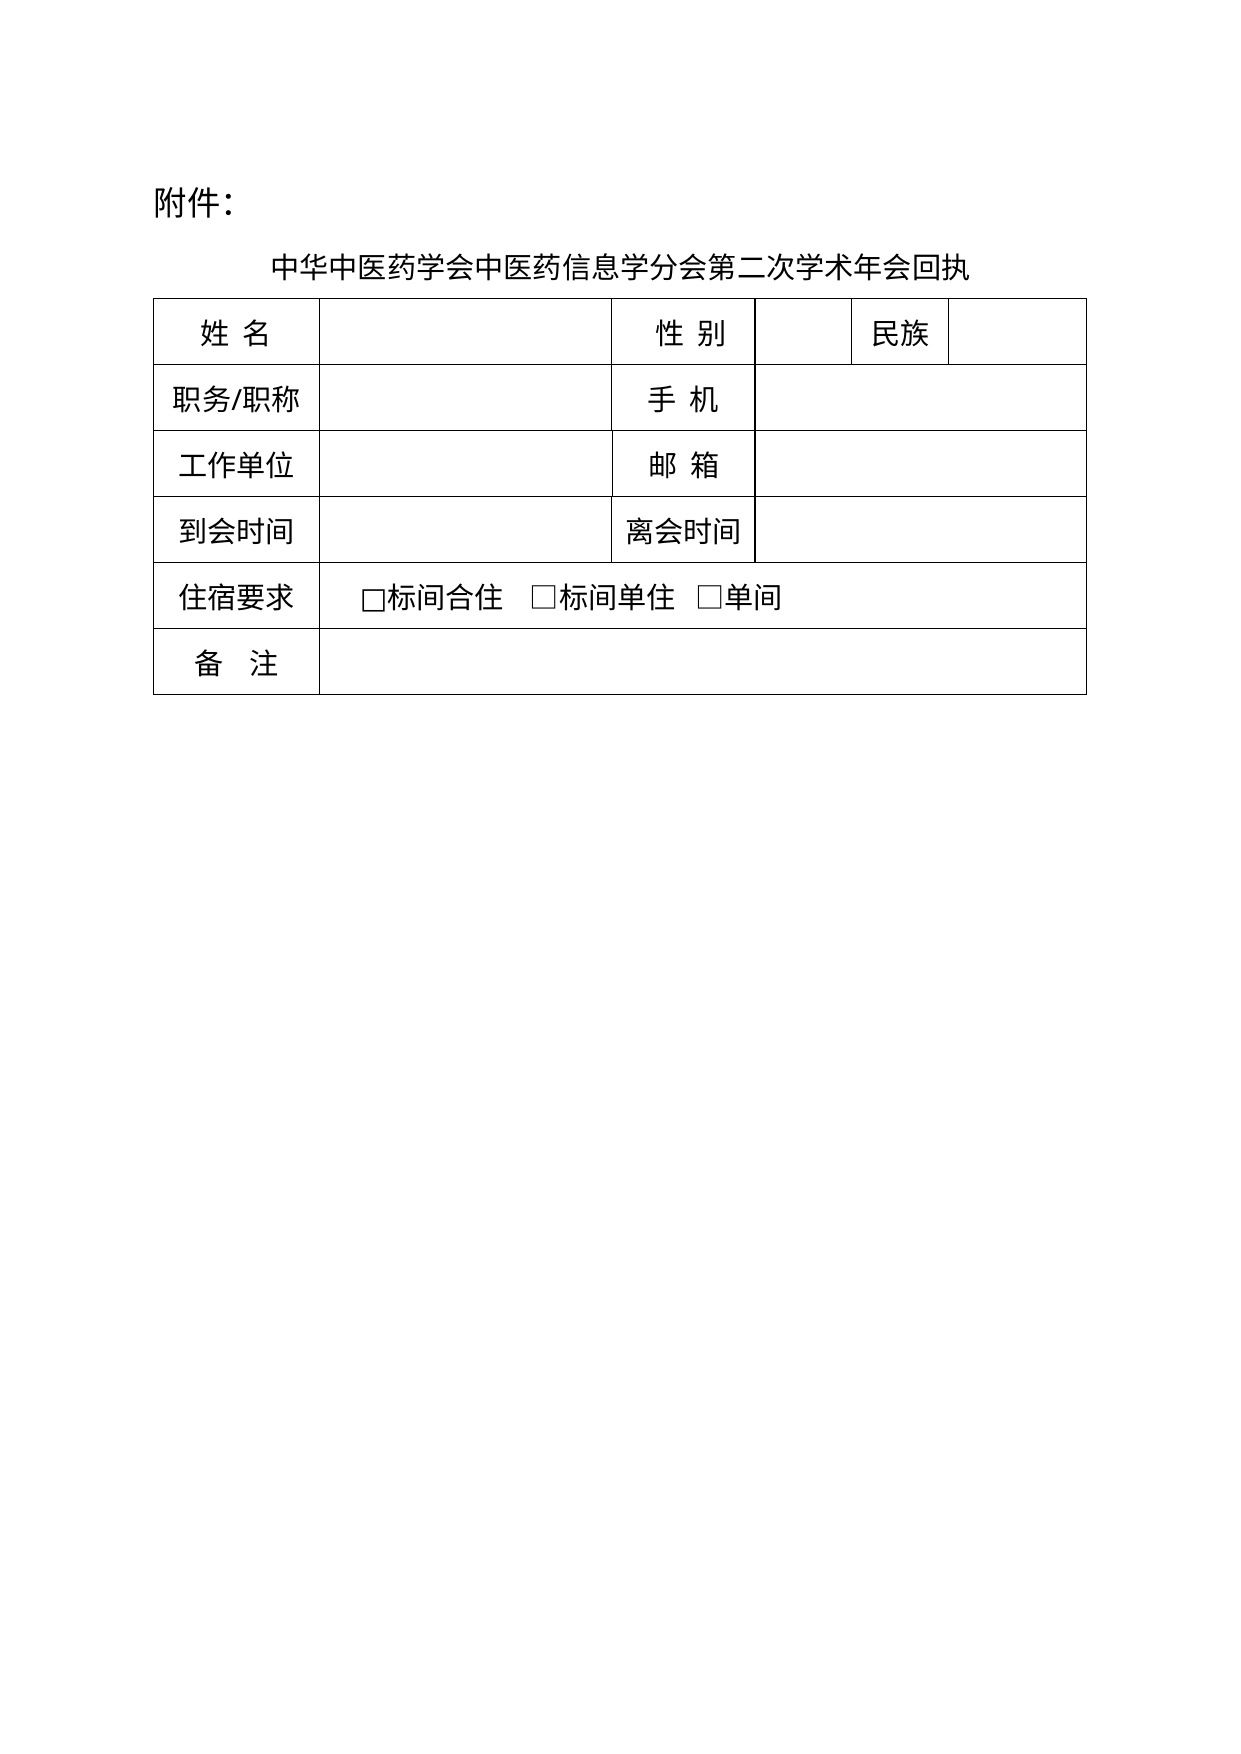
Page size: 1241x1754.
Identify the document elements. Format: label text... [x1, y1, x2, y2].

table_cell 手 机 [612, 365, 754, 430]
table_cell [320, 497, 611, 562]
table_cell 住宿要求 [154, 563, 319, 628]
table_cell 到会时间 [154, 497, 319, 562]
list 中华中医药学会中医药信息学分会第二次学术年会回执 [153, 233, 1087, 298]
table_cell □标间合住 □标间单住 □单间 [320, 563, 1086, 628]
table_header 民族 [852, 299, 948, 364]
list 附件： [153, 168, 1087, 233]
table_cell 工作单位 [154, 431, 319, 496]
table_cell 邮 箱 [613, 431, 754, 496]
table_header 性 别 [612, 299, 754, 364]
table_cell [756, 365, 1086, 430]
table_cell [320, 365, 611, 430]
table_header [320, 299, 611, 364]
table_cell [320, 431, 612, 496]
table_header [949, 299, 1086, 364]
table_cell [756, 497, 1086, 562]
table_cell [756, 431, 1086, 496]
table_header [756, 299, 851, 364]
table_cell 备 注 [154, 629, 319, 694]
table_header 姓 名 [154, 299, 319, 364]
table_cell 职务/职称 [154, 365, 319, 430]
table_cell [320, 629, 1086, 694]
table_cell 离会时间 [612, 497, 754, 562]
